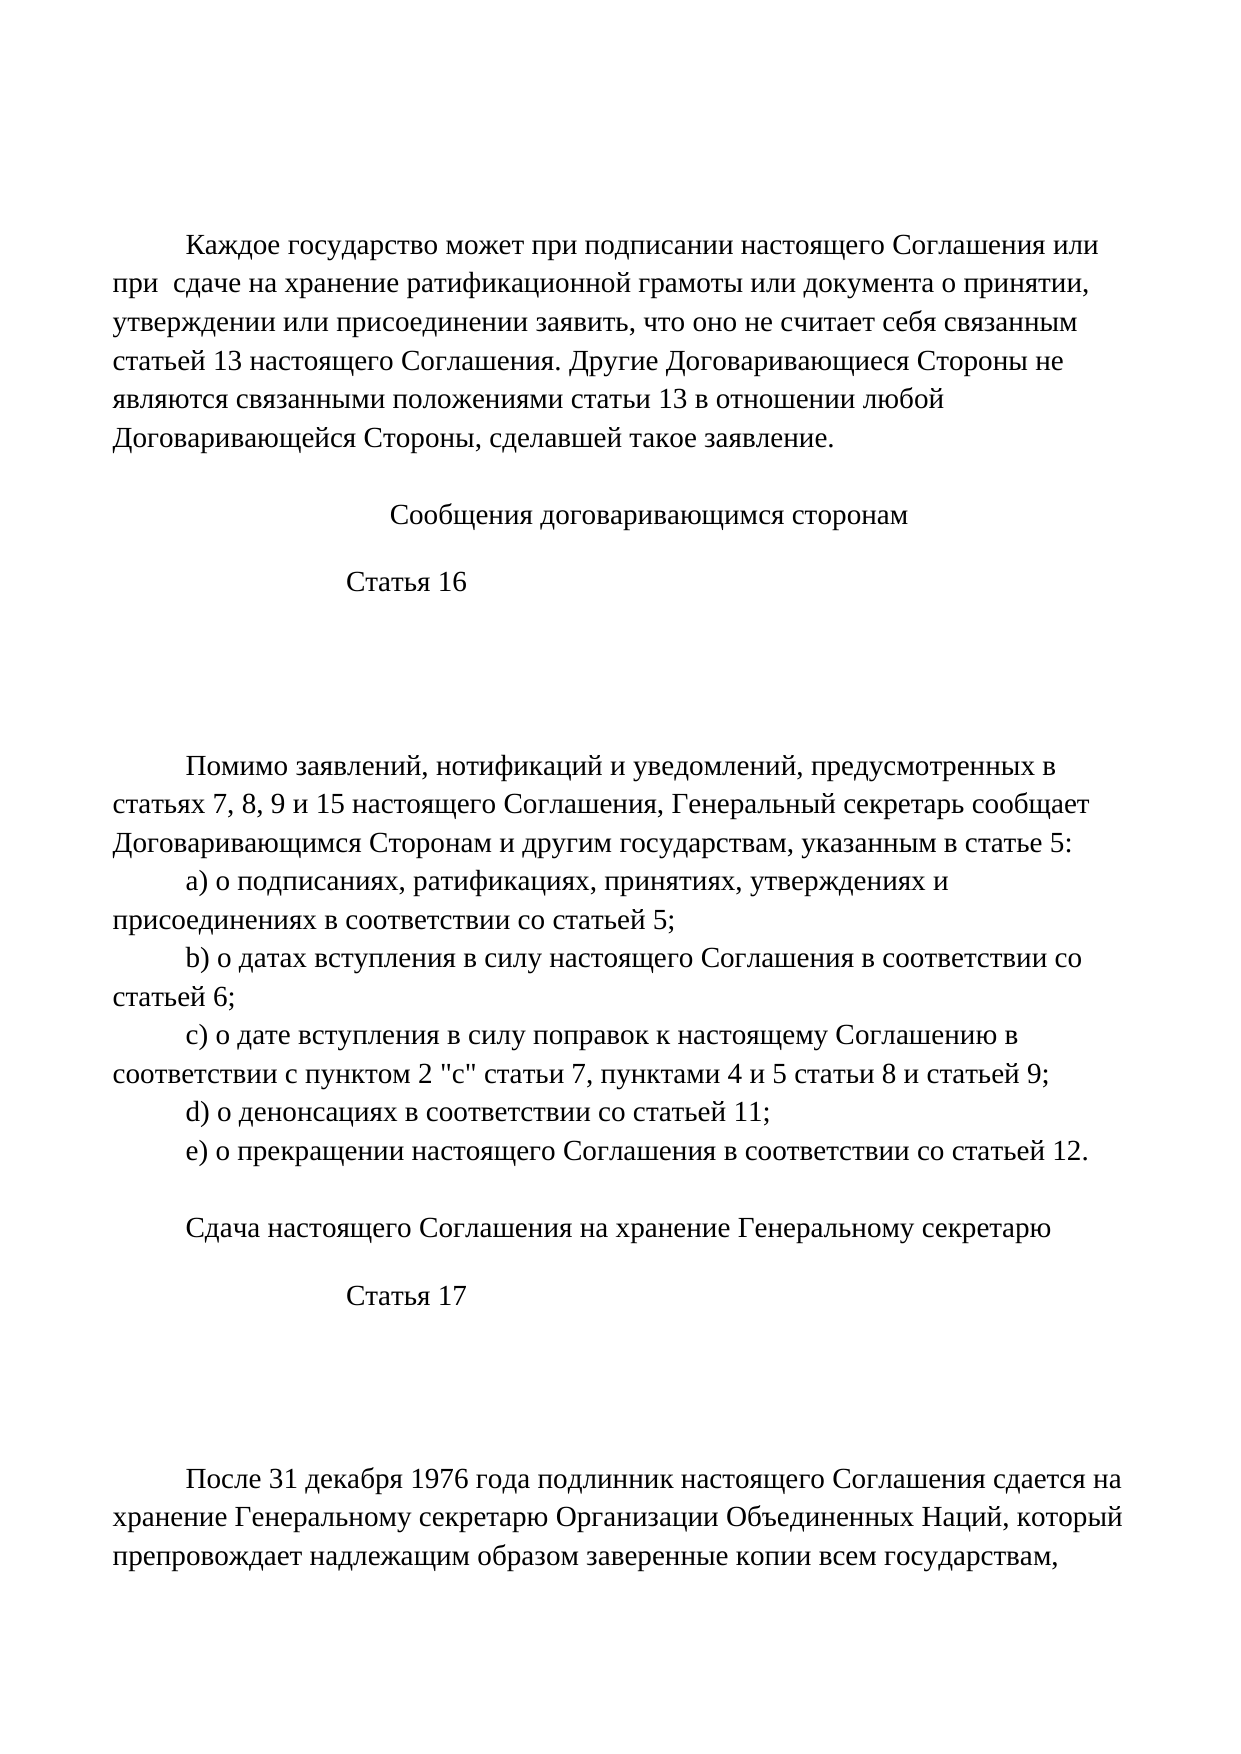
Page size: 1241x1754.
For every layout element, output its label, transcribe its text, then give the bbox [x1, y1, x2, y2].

text Статья 16 [112, 564, 1128, 667]
text Статья 17 [112, 1278, 1128, 1380]
text Помимо заявлений, нотификаций и уведомлений, предусмотренных в статьях 7, 8, 9 и 15 настоящего Соглашения, Генеральный секретарь сообщает Договаривающимся Сторонам и другим государствам, указанным в статье 5: а) о подписаниях, ратификациях, принятиях, утверждениях и присоединениях в соответствии со статьей 5; b) о датах вступления в силу настоящего Соглашения в соответствии со статьей 6; с) о дате вступления в силу поправок к настоящему Соглашению в соответствии с пунктом 2 "с" статьи 7, пунктами 4 и 5 статьи 8 и статьей 9; d) о денонсациях в соответствии со статьей 11; е) о прекращении настоящего Соглашения в соответствии со статьей 12. Сдача настоящего Соглашения на хранение Генеральному секретарю [112, 671, 1128, 1274]
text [112, 1384, 1128, 1572]
text Каждое государство может при подписании настоящего Соглашения или при сдаче на хранение ратификационной грамоты или документа о принятии, утверждении или присоединении заявить, что оно не считает себя связанным статьей 13 настоящего Соглашения. Другие Договаривающиеся Стороны не являются связанными положениями статьи 13 в отношении любой Договаривающейся Стороны, сделавшей такое заявление. Сообщения договаривающимся сторонам [112, 150, 1128, 561]
